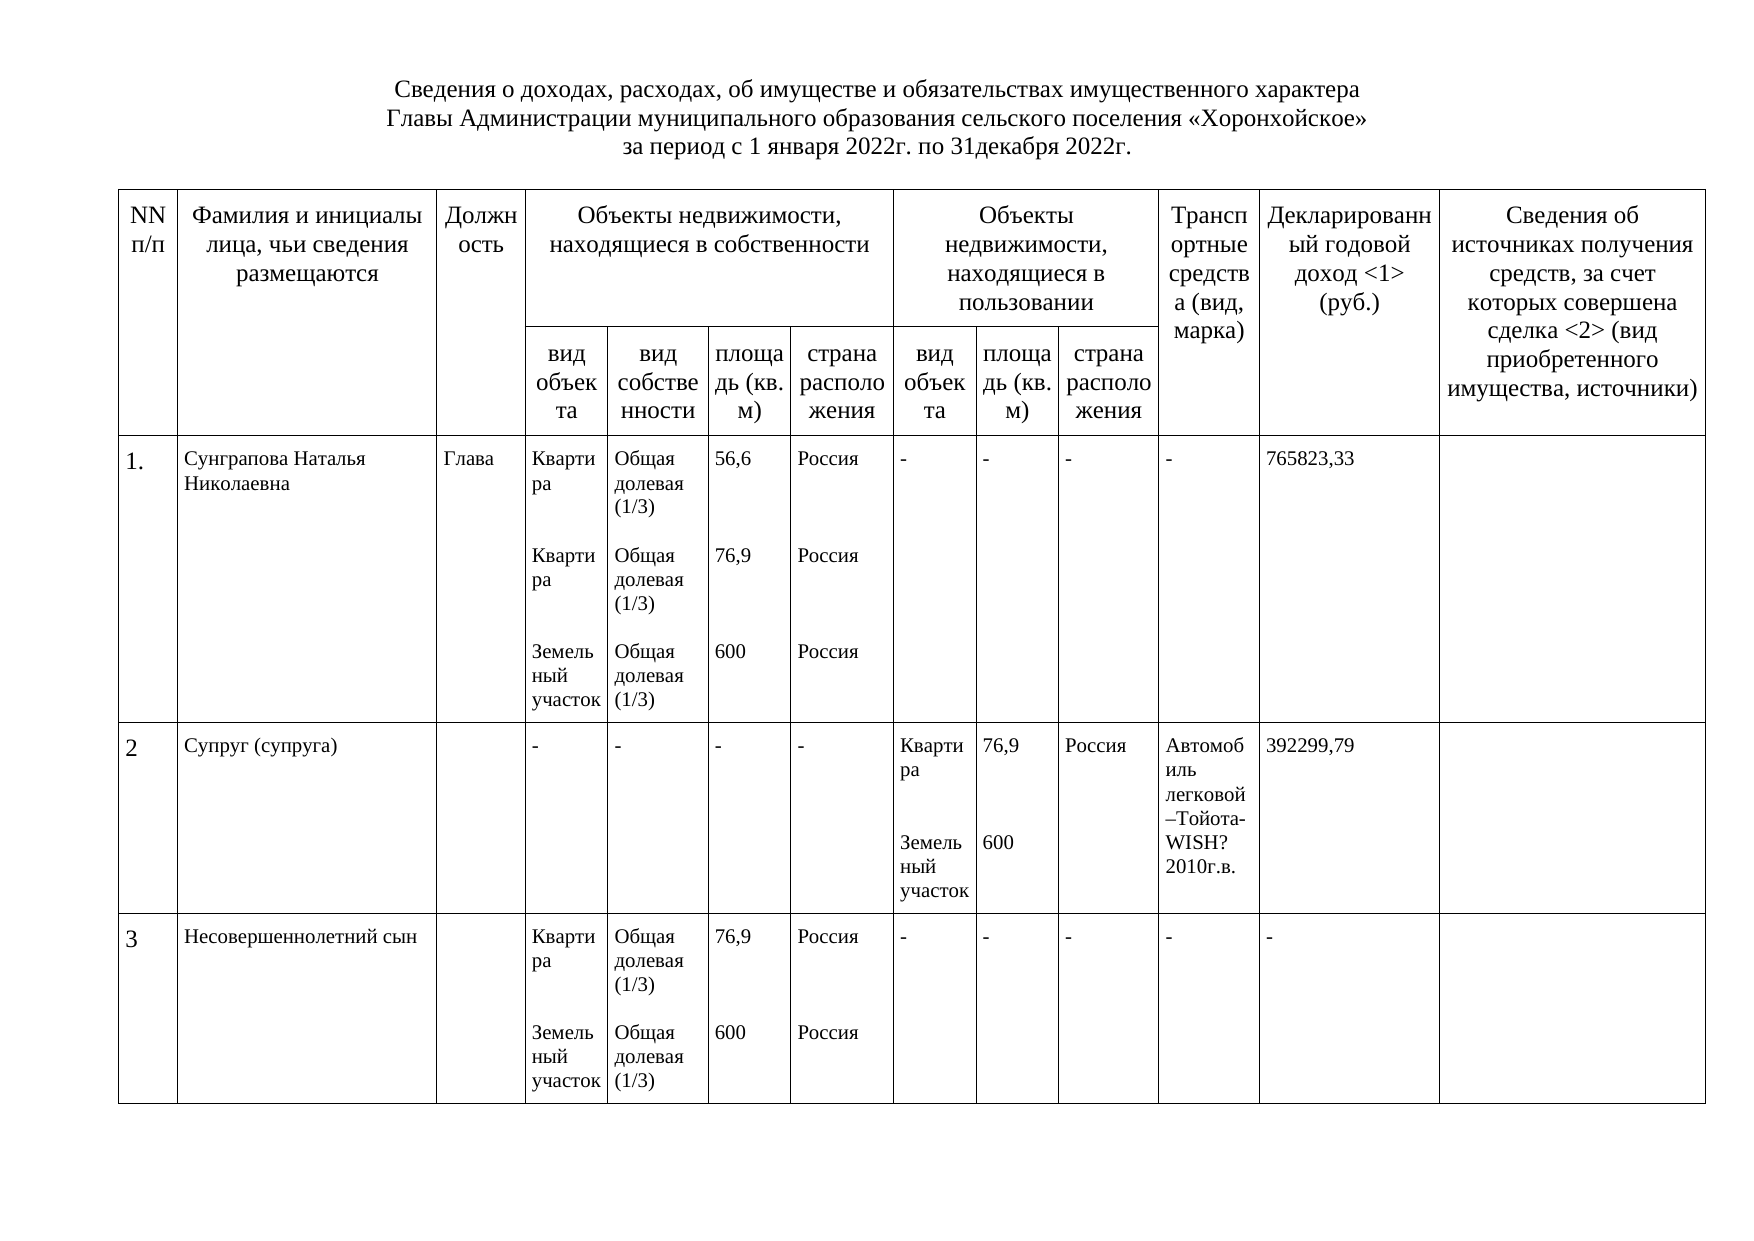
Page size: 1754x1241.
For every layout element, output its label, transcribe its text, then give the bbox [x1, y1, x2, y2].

table_cell 392299,79 [1260, 723, 1439, 912]
table_cell Россия Россия [791, 914, 893, 1103]
table_cell - [1059, 914, 1158, 1103]
table_cell вид объекта [526, 327, 607, 435]
table_cell Общая долевая (1/3) Общая долевая (1/3) [608, 914, 708, 1103]
table_cell Супруг (супруга) [178, 723, 436, 912]
table_cell Квартира Квартира Земельный участок [526, 436, 607, 722]
table_header Должность [437, 190, 525, 435]
text Сведения о доходах, расходах, об имуществе и обязательствах имущественного характера [118, 74, 1636, 103]
table_cell [437, 914, 525, 1103]
table_cell - [894, 436, 976, 722]
table_cell 2 [119, 723, 177, 912]
table_cell - [1059, 436, 1158, 722]
table_cell [1440, 914, 1705, 1103]
table_header Декларированный годовой доход <1> (руб.) [1260, 190, 1439, 435]
table_cell - [977, 436, 1058, 722]
table_cell 1. [119, 436, 177, 722]
table_cell Россия Россия Россия [791, 436, 893, 722]
table_cell - [977, 914, 1058, 1103]
table_cell - [709, 723, 790, 912]
table_cell 76,9 600 [977, 723, 1058, 912]
table_cell Несовершеннолетний сын [178, 914, 436, 1103]
table_cell - [894, 914, 976, 1103]
table_cell Квартира Земельный участок [526, 914, 607, 1103]
table_cell - [1159, 436, 1259, 722]
table_cell площадь (кв. м) [709, 327, 790, 435]
table_header NN п/п [119, 190, 177, 435]
table_cell - [608, 723, 708, 912]
table_header Транспортные средства (вид, марка) [1159, 190, 1259, 435]
table_cell площадь (кв. м) [977, 327, 1058, 435]
table_cell - [791, 723, 893, 912]
table_cell [1440, 723, 1705, 912]
table_cell Россия [1059, 723, 1158, 912]
table_cell Глава [437, 436, 525, 722]
table_cell 56,6 76,9 600 [709, 436, 790, 722]
table_cell 3 [119, 914, 177, 1103]
table_cell Квартира Земельный участок [894, 723, 976, 912]
table_cell вид объекта [894, 327, 976, 435]
table_header Объекты недвижимости, находящиеся в пользовании [894, 190, 1158, 326]
table_header Сведения об источниках получения средств, за счет которых совершена сделка <2> (вид приобретенного имущества, источники) [1440, 190, 1705, 435]
table_cell [437, 723, 525, 912]
table_cell 76,9 600 [709, 914, 790, 1103]
table_cell Сунграпова Наталья Николаевна [178, 436, 436, 722]
table_header Фамилия и инициалы лица, чьи сведения размещаются [178, 190, 436, 435]
table_cell вид собственности [608, 327, 708, 435]
table_cell [1440, 436, 1705, 722]
table_cell Автомобиль легковой –Тойота- WISH? 2010г.в. [1159, 723, 1259, 912]
text за период с 1 января 2022г. по 31декабря 2022г. [118, 131, 1636, 160]
text Главы Администрации муниципального образования сельского поселения «Хоронхойское» [118, 103, 1636, 131]
table_cell страна расположения [1059, 327, 1158, 435]
table_cell страна расположения [791, 327, 893, 435]
table_cell - [1159, 914, 1259, 1103]
table_header Объекты недвижимости, находящиеся в собственности [526, 190, 893, 326]
table_cell - [526, 723, 607, 912]
table_cell - [1260, 914, 1439, 1103]
table_cell Общая долевая (1/3) Общая долевая (1/3) Общая долевая (1/3) [608, 436, 708, 722]
table_cell 765823,33 [1260, 436, 1439, 722]
